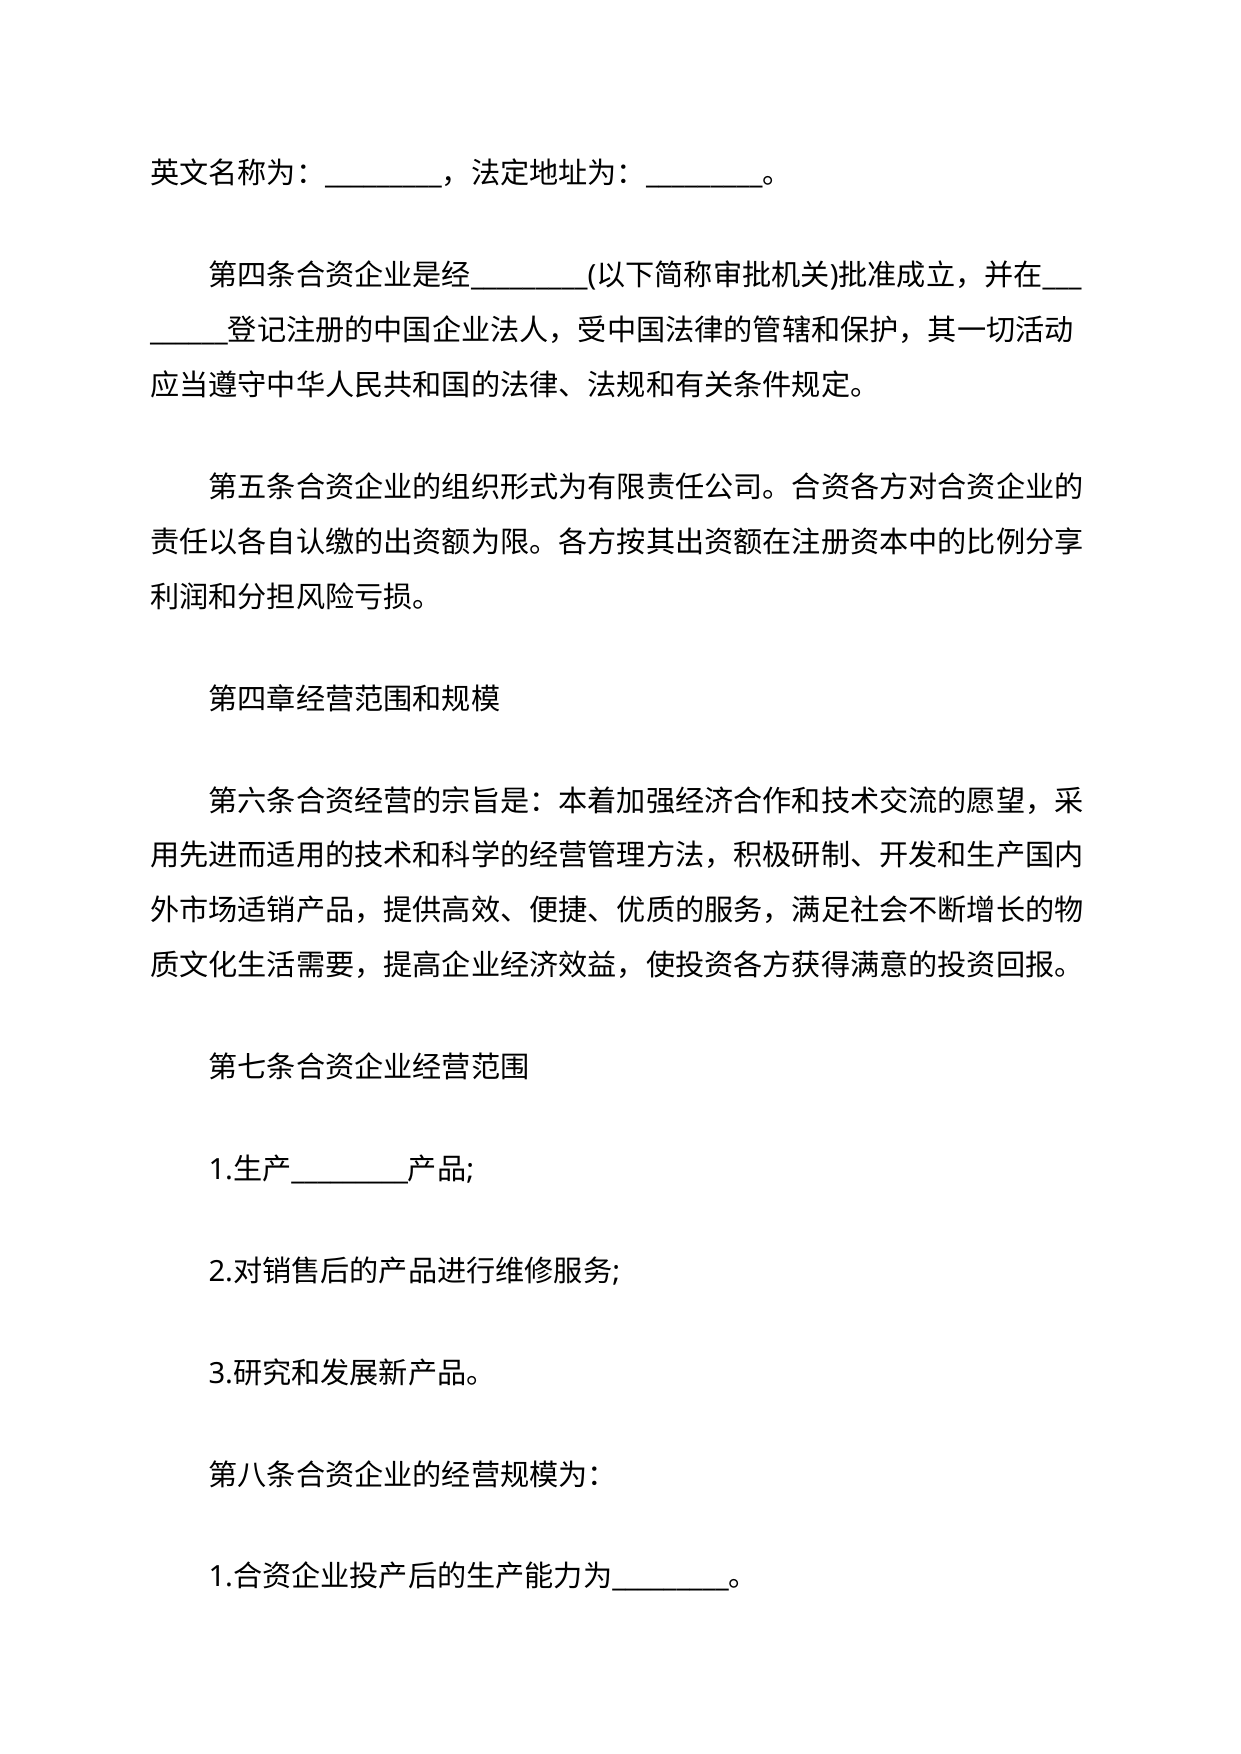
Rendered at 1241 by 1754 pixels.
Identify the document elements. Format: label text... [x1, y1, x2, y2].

text 第四章经营范围和规模 [150, 675, 1090, 718]
text 1.合资企业投产后的生产能力为_________。 [150, 1553, 1090, 1595]
text 3.研究和发展新产品。 [150, 1349, 1090, 1392]
text 第七条合资企业经营范围 [150, 1043, 1090, 1086]
text 第四条合资企业是经_________(以下简称审批机关)批准成立，并在_________登记注册的中国企业法人，受中国法律的管辖和保护，其一切活动应当遵守中华人民共和国的法律、法规和有关条件规定。 [150, 252, 1090, 404]
text 第八条合资企业的经营规模为： [150, 1451, 1090, 1493]
text 1.生产_________产品; [150, 1145, 1090, 1188]
text 2.对销售后的产品进行维修服务; [150, 1247, 1090, 1290]
text 第五条合资企业的组织形式为有限责任公司。合资各方对合资企业的责任以各自认缴的出资额为限。各方按其出资额在注册资本中的比例分享利润和分担风险亏损。 [150, 464, 1090, 616]
text 第六条合资经营的宗旨是：本着加强经济合作和技术交流的愿望，采用先进而适用的技术和科学的经营管理方法，积极研制、开发和生产国内外市场适销产品，提供高效、便捷、优质的服务，满足社会不断增长的物质文化生活需要，提高企业经济效益，使投资各方获得满意的投资回报。 [150, 777, 1090, 984]
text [150, 150, 1090, 192]
